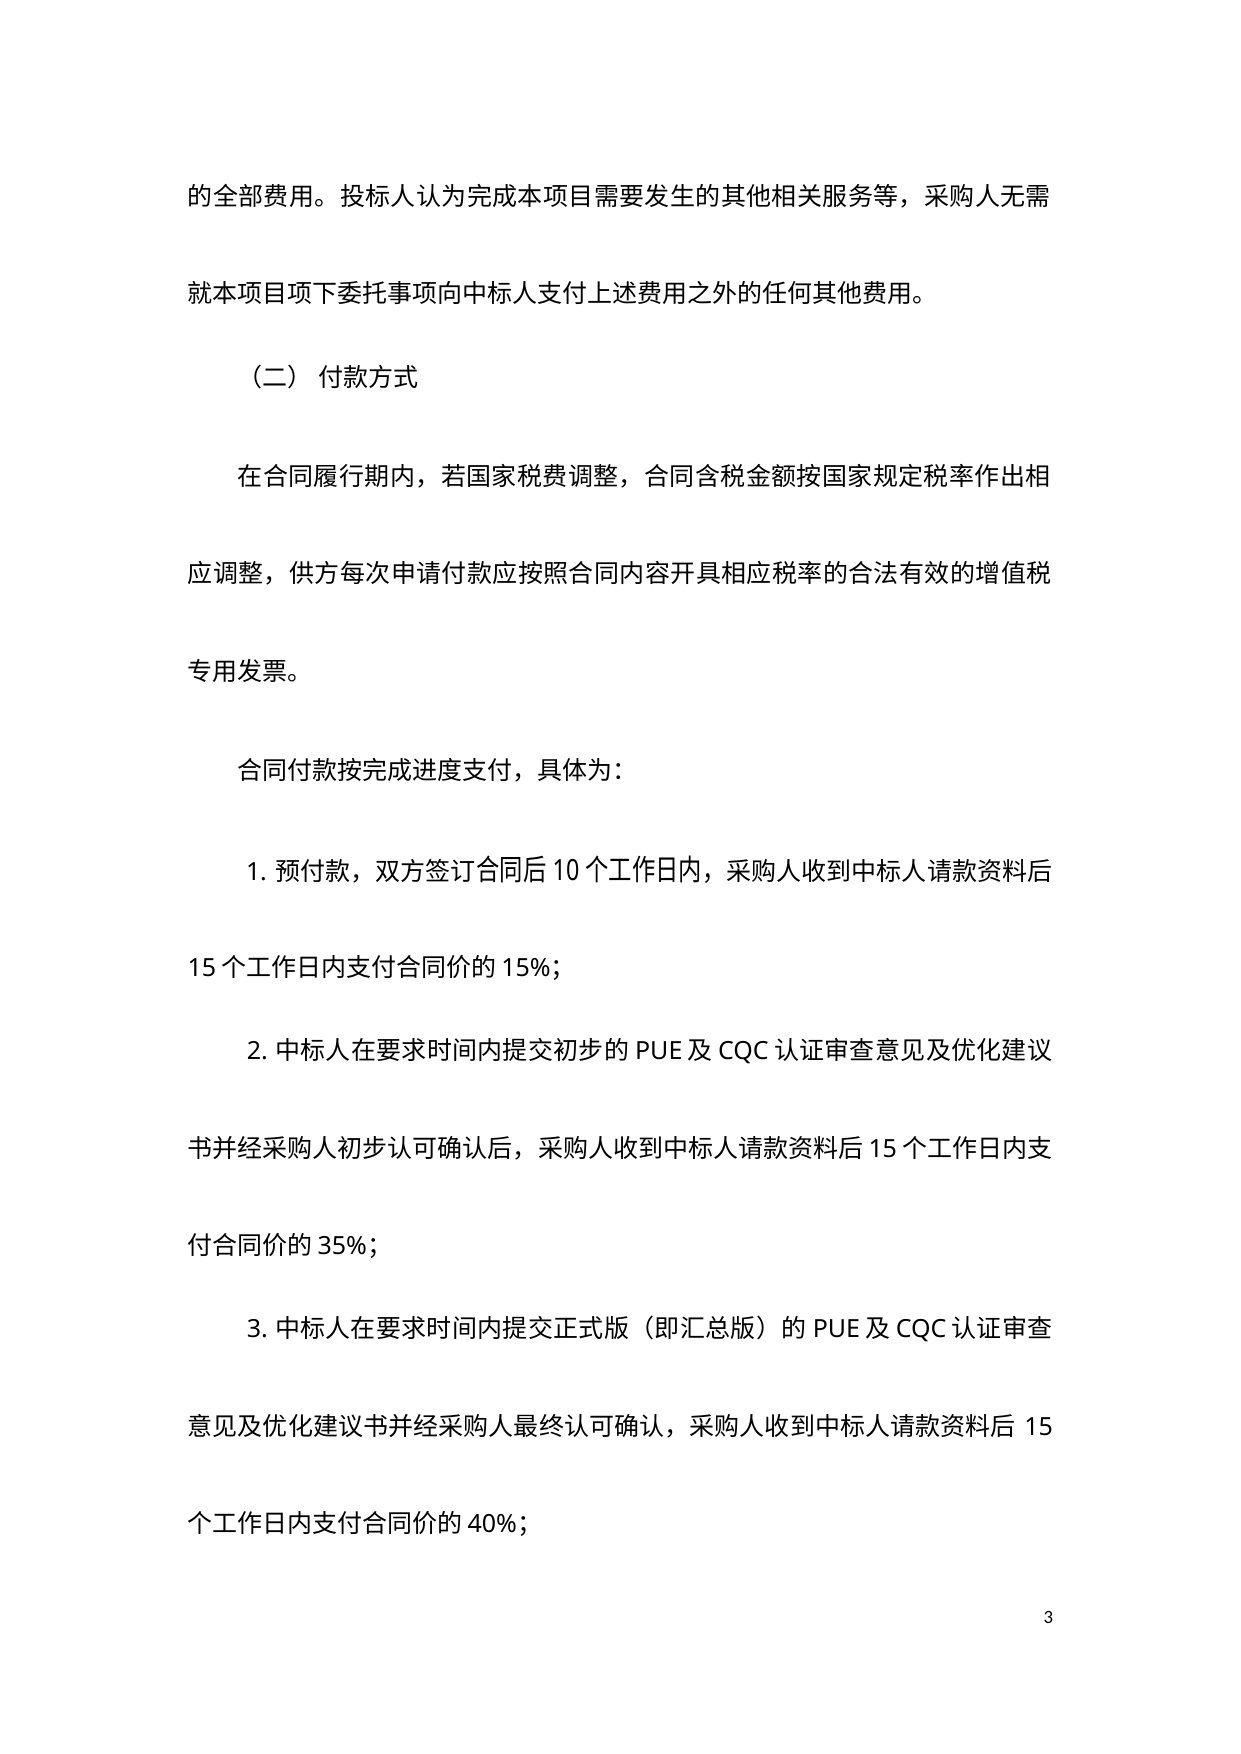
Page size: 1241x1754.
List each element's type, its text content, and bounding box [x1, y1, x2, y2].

text 合同付款按完成进度支付，具体为： [187, 736, 1053, 801]
list 中标人在要求时间内提交正式版（即汇总版）的PUE及CQC认证审查意见及优化建议书并经采购人最终认可确认，采购人收到中标人请款资料后15个工作日内支付合同价的40%； [187, 1294, 1053, 1554]
list 中标人在要求时间内提交初步的PUE及CQC认证审查意见及优化建议书并经采购人初步认可确认后，采购人收到中标人请款资料后15个工作日内支付合同价的35%； [187, 1016, 1053, 1276]
list 付款方式 [187, 343, 1053, 408]
text 在合同履行期内，若国家税费调整，合同含税金额按国家规定税率作出相应调整，供方每次申请付款应按照合同内容开具相应税率的合法有效的增值税专用发票。 [187, 442, 1053, 702]
list 预付款，双方签订合同后10个工作日内，采购人收到中标人请款资料后15个工作日内支付合同价的15%； [187, 836, 1053, 998]
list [187, 162, 1053, 324]
